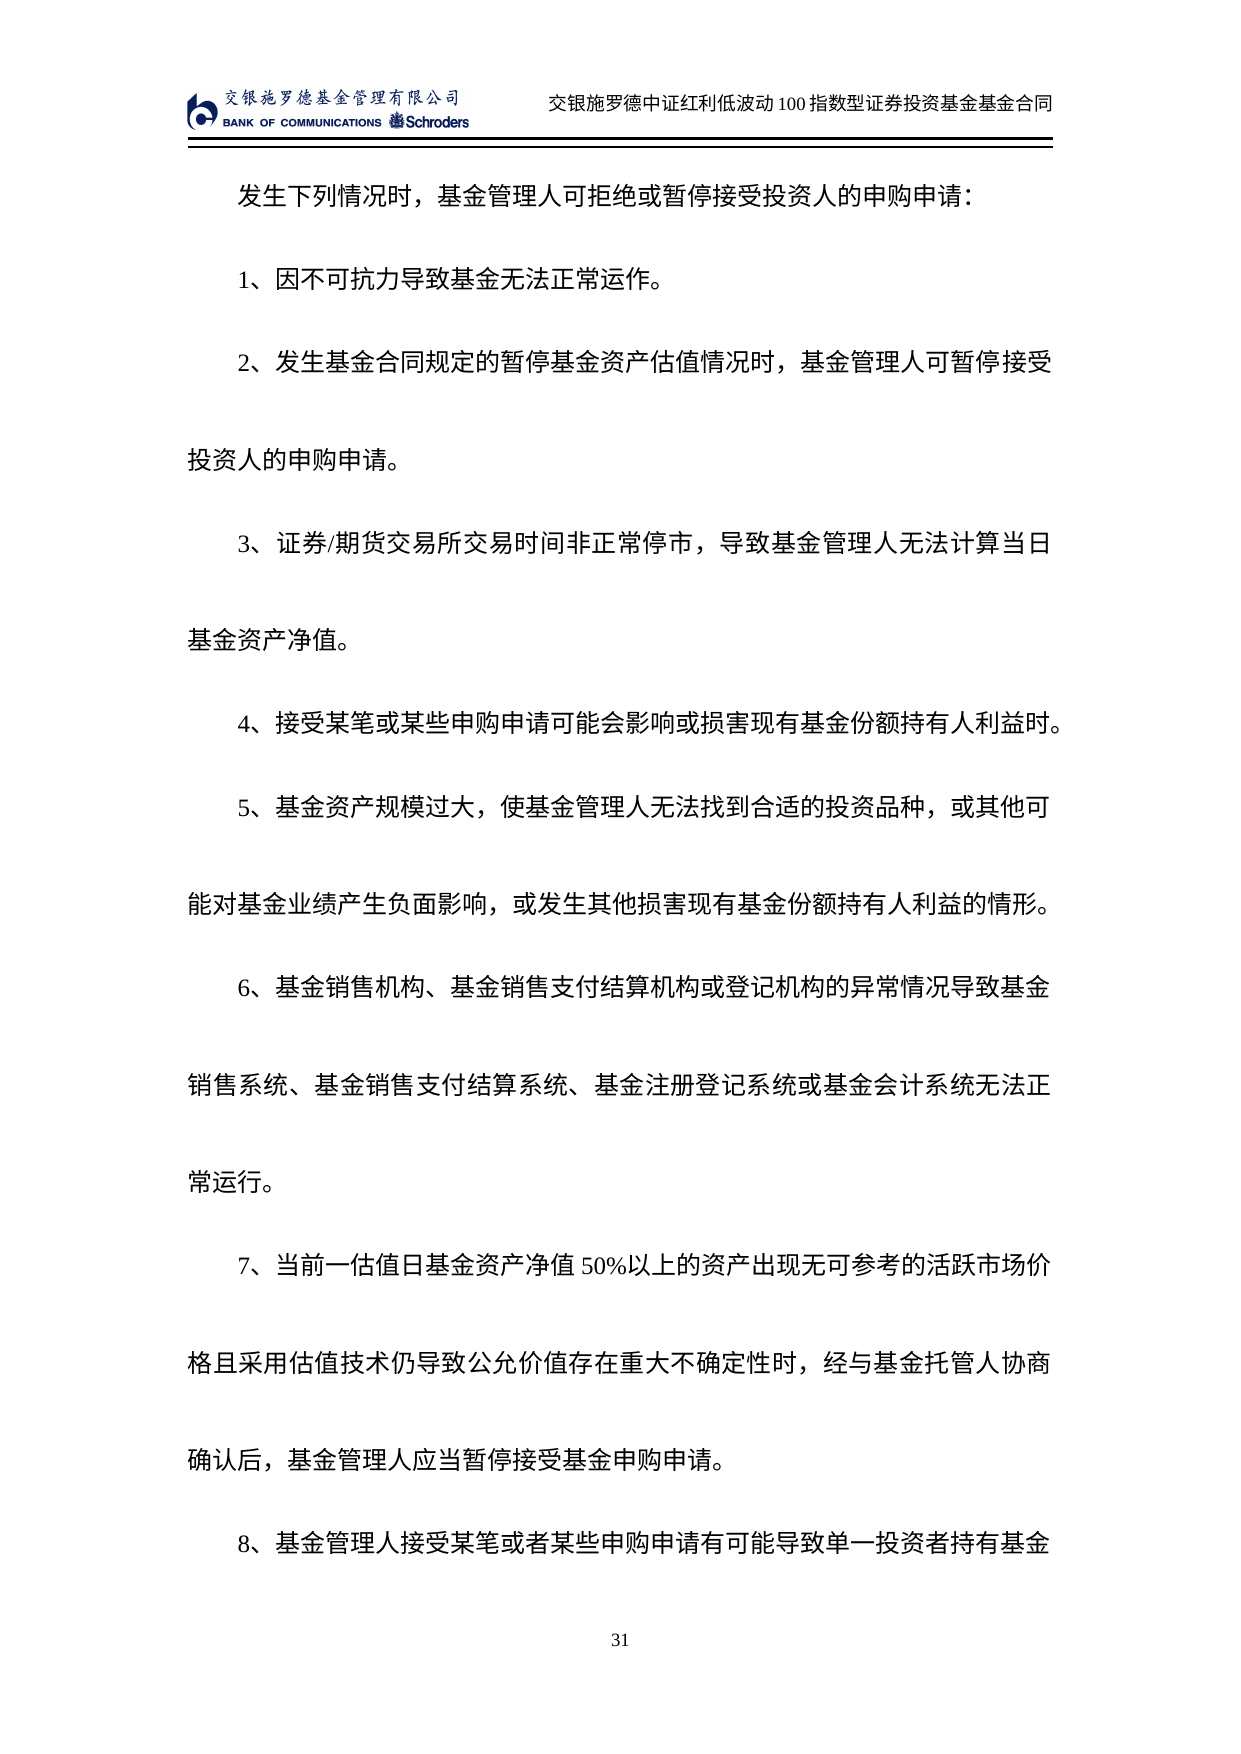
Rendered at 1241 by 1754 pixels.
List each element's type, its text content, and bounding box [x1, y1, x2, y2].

text 5、基金资产规模过大，使基金管理人无法找到合适的投资品种，或其他可能对基金业绩产生负面影响，或发生其他损害现有基金份额持有人利益的情形。 [187, 773, 1053, 935]
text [187, 1509, 1053, 1574]
text 4、接受某笔或某些申购申请可能会影响或损害现有基金份额持有人利益时。 [187, 689, 1053, 754]
picture [187, 89, 469, 130]
text 6、基金销售机构、基金销售支付结算机构或登记机构的异常情况导致基金销售系统、基金销售支付结算系统、基金注册登记系统或基金会计系统无法正常运行。 [187, 953, 1053, 1213]
text 2、发生基金合同规定的暂停基金资产估值情况时，基金管理人可暂停接受投资人的申购申请。 [187, 328, 1053, 491]
text 1、因不可抗力导致基金无法正常运作。 [187, 245, 1053, 310]
text 发生下列情况时，基金管理人可拒绝或暂停接受投资人的申购申请： [187, 162, 1053, 227]
text 3、证券/期货交易所交易时间非正常停市，导致基金管理人无法计算当日基金资产净值。 [187, 509, 1053, 671]
text 7、当前一估值日基金资产净值50%以上的资产出现无可参考的活跃市场价格且采用估值技术仍导致公允价值存在重大不确定性时，经与基金托管人协商确认后，基金管理人应当暂停接受基金申购申请。 [187, 1231, 1053, 1491]
